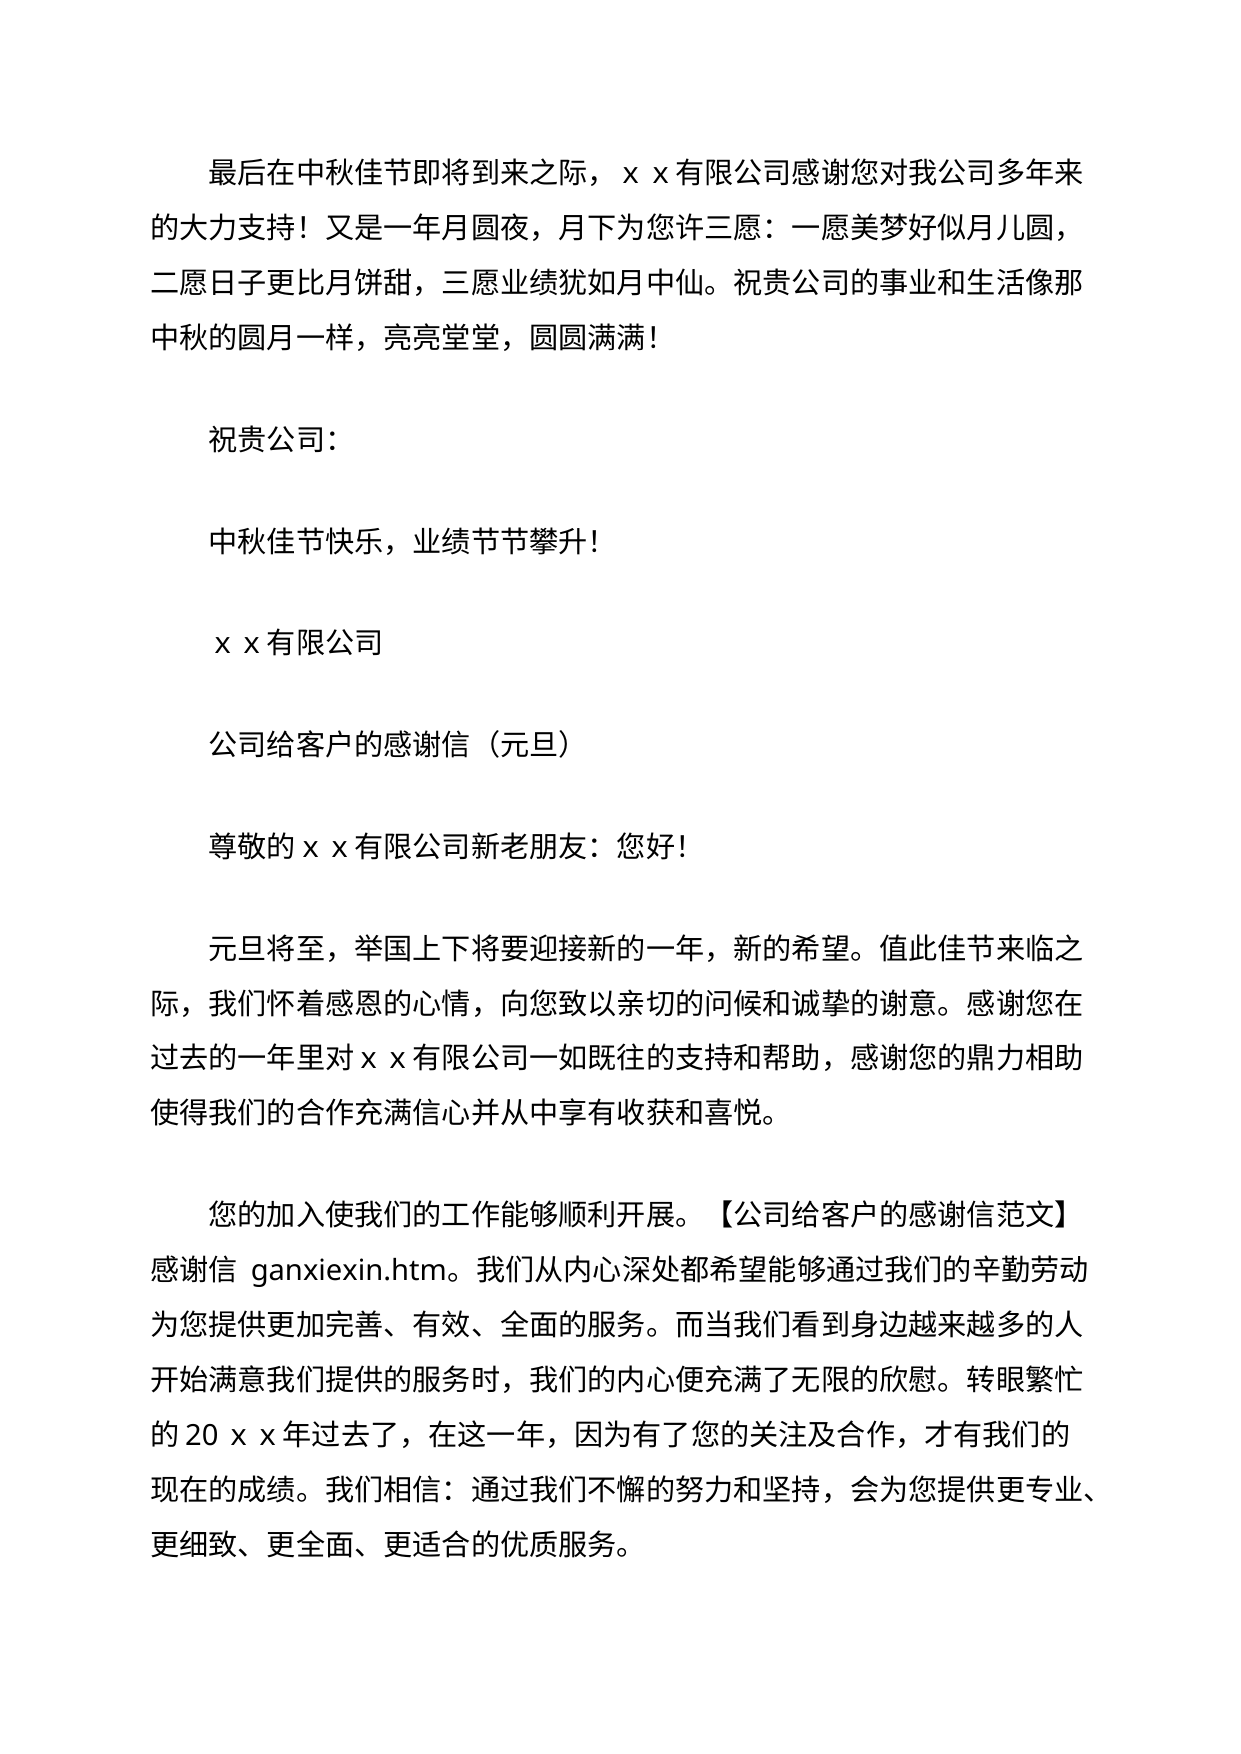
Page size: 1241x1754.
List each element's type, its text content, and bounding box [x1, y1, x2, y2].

text 最后在中秋佳节即将到来之际，ｘｘ有限公司感谢您对我公司多年来的大力支持！又是一年月圆夜，月下为您许三愿：一愿美梦好似月儿圆，二愿日子更比月饼甜，三愿业绩犹如月中仙。祝贵公司的事业和生活像那中秋的圆月一样，亮亮堂堂，圆圆满满！ [150, 150, 1090, 357]
text 中秋佳节快乐，业绩节节攀升！ [150, 518, 1090, 561]
text 元旦将至，举国上下将要迎接新的一年，新的希望。值此佳节来临之际，我们怀着感恩的心情，向您致以亲切的问候和诚挚的谢意。感谢您在过去的一年里对ｘｘ有限公司一如既往的支持和帮助，感谢您的鼎力相助使得我们的合作充满信心并从中享有收获和喜悦。 [150, 925, 1090, 1132]
text 公司给客户的感谢信（元旦） [150, 722, 1090, 764]
text 尊敬的ｘｘ有限公司新老朋友：您好！ [150, 823, 1090, 866]
text 您的加入使我们的工作能够顺利开展。【公司给客户的感谢信范文】感谢信 ganxiexin.htm。我们从内心深处都希望能够通过我们的辛勤劳动为您提供更加完善、有效、全面的服务。而当我们看到身边越来越多的人开始满意我们提供的服务时，我们的内心便充满了无限的欣慰。转眼繁忙的20ｘｘ年过去了，在这一年，因为有了您的关注及合作，才有我们的现在的成绩。我们相信：通过我们不懈的努力和坚持，会为您提供更专业、更细致、更全面、更适合的优质服务。 [150, 1192, 1090, 1564]
text 祝贵公司： [150, 416, 1090, 459]
text ｘｘ有限公司 [150, 620, 1090, 662]
